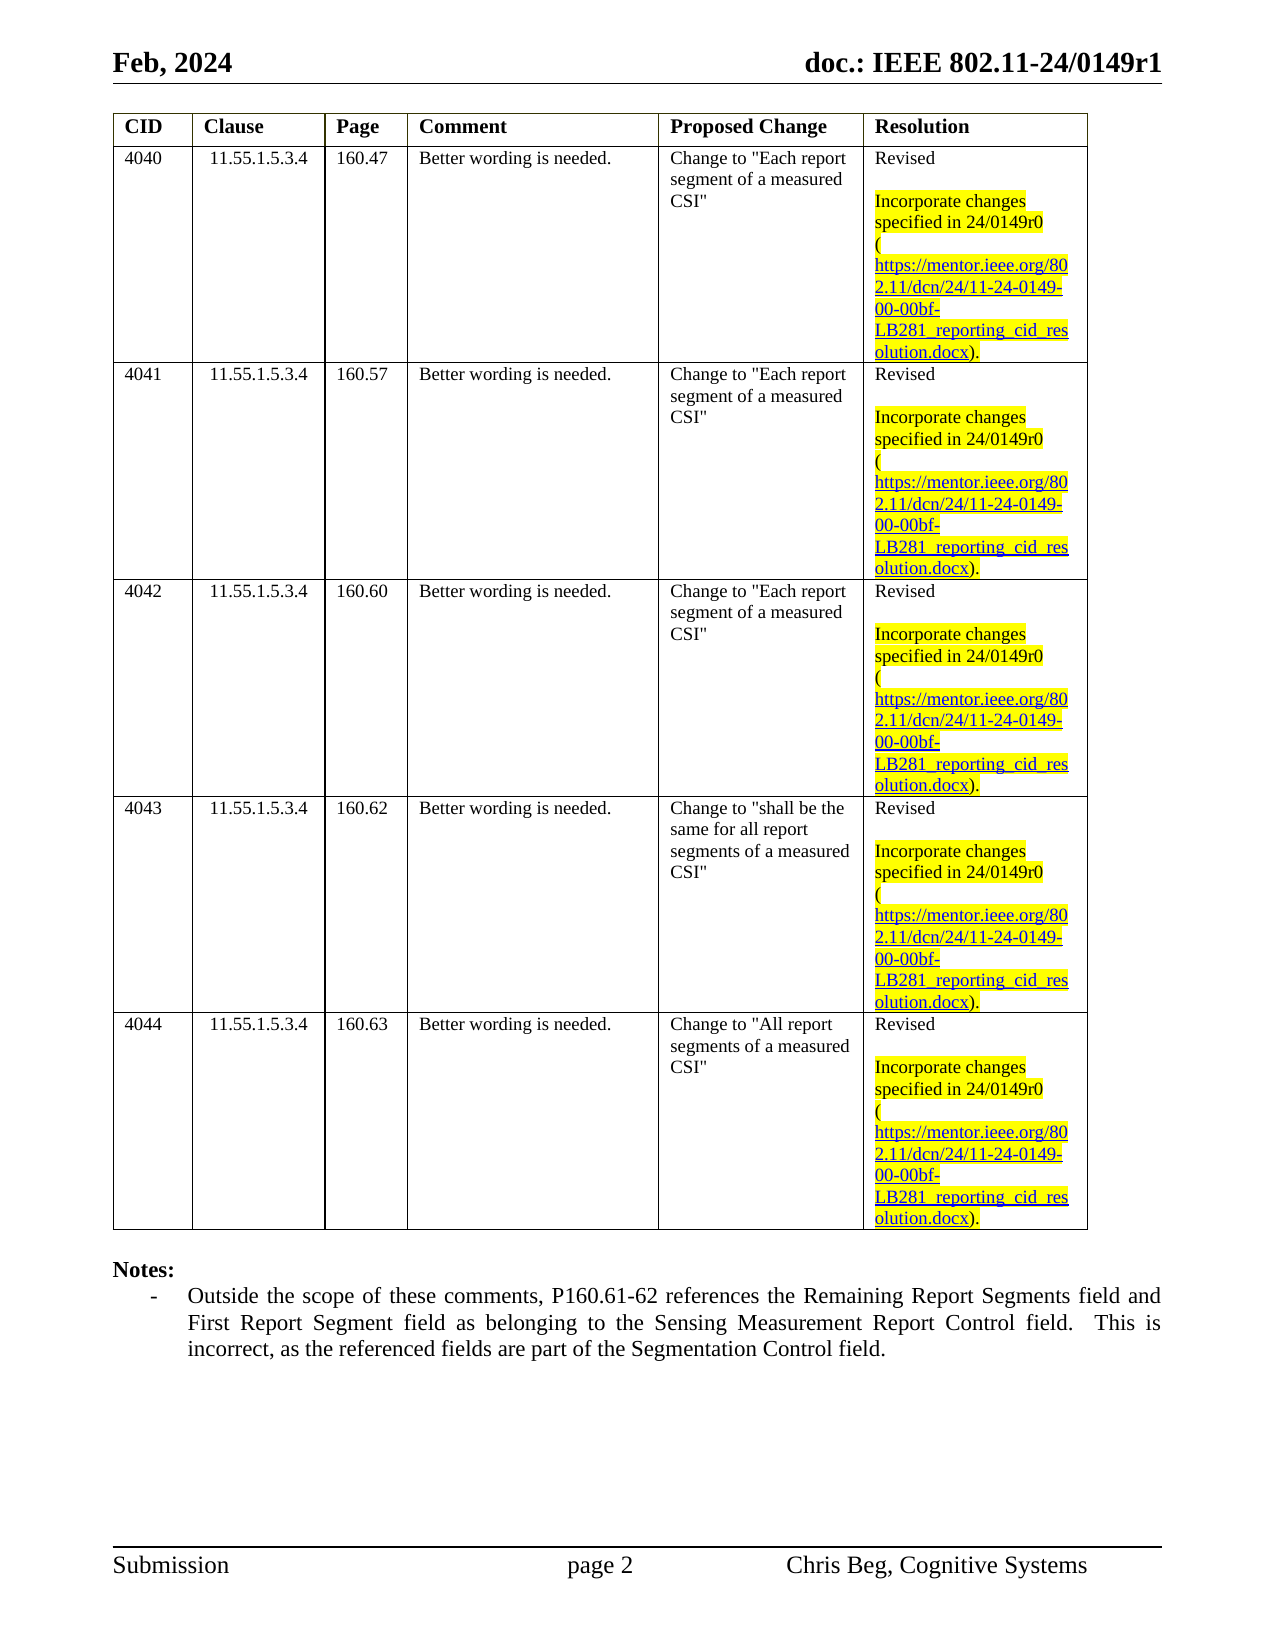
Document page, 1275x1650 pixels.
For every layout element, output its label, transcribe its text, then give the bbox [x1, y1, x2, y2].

table_cell Change to "Each report segment of a measured CSI" [659, 363, 863, 579]
table_header Comment [408, 114, 658, 146]
table_cell 4044 [114, 1013, 192, 1229]
list Outside the scope of these comments, P160.61-62 references the Remaining Report Segments field and First Report Segment field as belonging to the Sensing Measurement Report Control field. This is incorrect, as the referenced fields are part of the Segmentation Control field. [150, 1283, 1162, 1362]
table_cell 160.60 [326, 580, 407, 796]
table_cell 160.62 [326, 797, 407, 1012]
table_cell 160.47 [326, 147, 407, 362]
table_header Clause [193, 114, 324, 146]
table_cell Change to "All report segments of a measured CSI" [659, 1013, 863, 1229]
table_cell Better wording is needed. [408, 1013, 658, 1229]
table_cell 11.55.1.5.3.4 [193, 580, 324, 796]
table_cell Change to "Each report segment of a measured CSI" [659, 147, 863, 362]
table_cell 160.63 [326, 1013, 407, 1229]
table_cell Change to "Each report segment of a measured CSI" [659, 580, 863, 796]
table_cell 11.55.1.5.3.4 [193, 797, 324, 1012]
table_cell Revised Incorporate changes specified in 24/0149r0 (https://mentor.ieee.org/802.11/dcn/24/11-24-0149-00-00bf-LB281_reporting_cid_resolution.docx). [864, 580, 1087, 796]
table_cell Change to "shall be the same for all report segments of a measured CSI" [659, 797, 863, 1012]
table_cell 4043 [114, 797, 192, 1012]
table_cell 4040 [114, 147, 192, 362]
table_cell 4041 [114, 363, 192, 579]
text Notes: [112, 1256, 1162, 1283]
table_header Resolution [864, 114, 1087, 146]
table_header Page [326, 114, 407, 146]
table_cell 160.57 [326, 363, 407, 579]
table_cell Better wording is needed. [408, 580, 658, 796]
table_cell Better wording is needed. [408, 147, 658, 362]
table_cell Revised Incorporate changes specified in 24/0149r0 (https://mentor.ieee.org/802.11/dcn/24/11-24-0149-00-00bf-LB281_reporting_cid_resolution.docx). [864, 363, 1087, 579]
table_cell 11.55.1.5.3.4 [193, 363, 324, 579]
table_cell Revised Incorporate changes specified in 24/0149r0 (https://mentor.ieee.org/802.11/dcn/24/11-24-0149-00-00bf-LB281_reporting_cid_resolution.docx). [864, 797, 1087, 1012]
table_cell Better wording is needed. [408, 797, 658, 1012]
table_cell 4042 [114, 580, 192, 796]
table_cell 11.55.1.5.3.4 [193, 147, 324, 362]
table_header Proposed Change [659, 114, 863, 146]
table_cell Revised Incorporate changes specified in 24/0149r0 (https://mentor.ieee.org/802.11/dcn/24/11-24-0149-00-00bf-LB281_reporting_cid_resolution.docx). [864, 1013, 1087, 1229]
table_cell Revised Incorporate changes specified in 24/0149r0 (https://mentor.ieee.org/802.11/dcn/24/11-24-0149-00-00bf-LB281_reporting_cid_resolution.docx). [864, 147, 1087, 362]
table_cell 11.55.1.5.3.4 [193, 1013, 324, 1229]
table_cell Better wording is needed. [408, 363, 658, 579]
table_header CID [114, 114, 192, 146]
